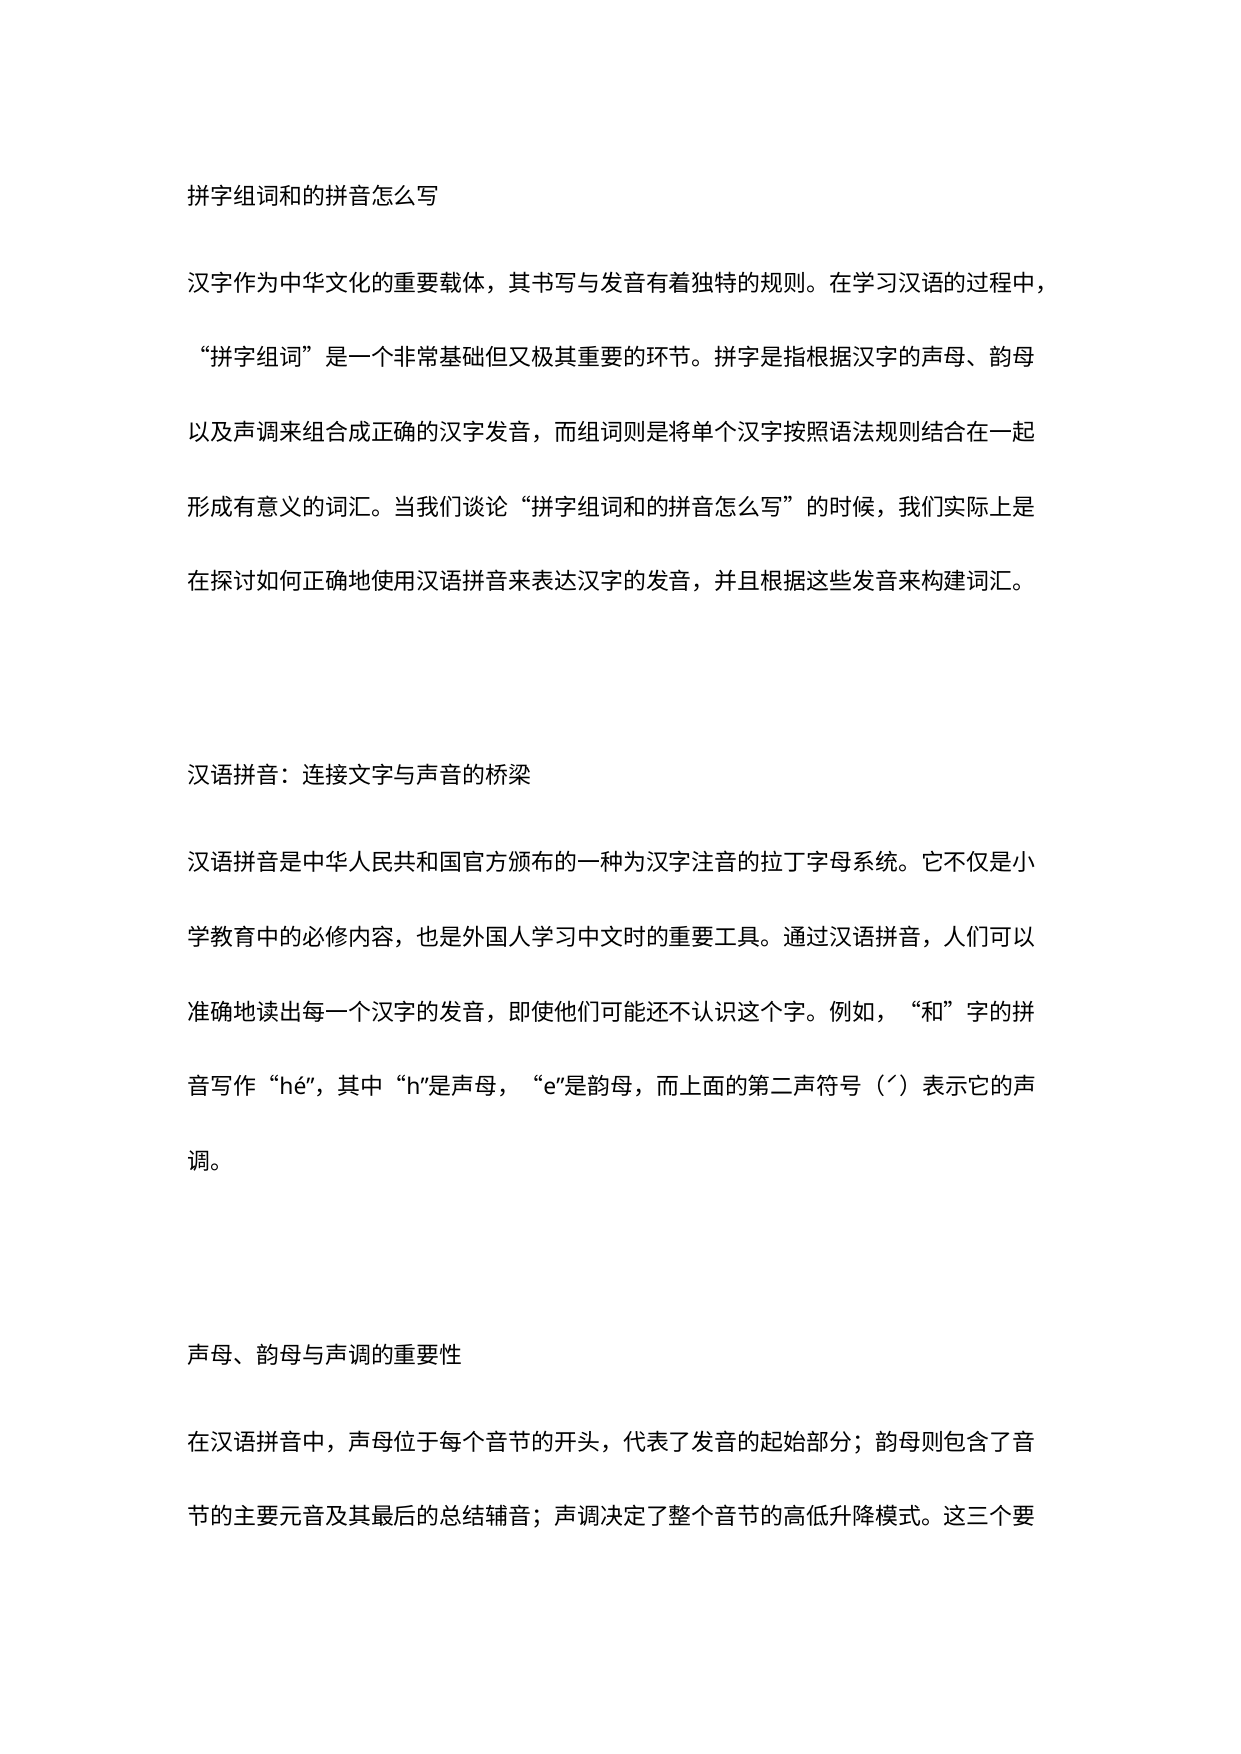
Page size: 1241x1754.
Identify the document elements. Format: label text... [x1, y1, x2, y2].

text 汉语拼音是中华人民共和国官方颁布的一种为汉字注音的拉丁字母系统。它不仅是小学教育中的必修内容，也是外国人学习中文时的重要工具。通过汉语拼音，人们可以准确地读出每一个汉字的发音，即使他们可能还不认识这个字。例如，“和”字的拼音写作“hé”，其中“h”是声母，“e”是韵母，而上面的第二声符号（ˊ）表示它的声调。 [187, 828, 1053, 1192]
text 汉字作为中华文化的重要载体，其书写与发音有着独特的规则。在学习汉语的过程中，“拼字组词”是一个非常基础但又极其重要的环节。拼字是指根据汉字的声母、韵母以及声调来组合成正确的汉字发音，而组词则是将单个汉字按照语法规则结合在一起形成有意义的词汇。当我们谈论“拼字组词和的拼音怎么写”的时候，我们实际上是在探讨如何正确地使用汉语拼音来表达汉字的发音，并且根据这些发音来构建词汇。 [187, 248, 1053, 612]
text 拼字组词和的拼音怎么写 [187, 162, 1053, 227]
text 汉语拼音：连接文字与声音的桥梁 [187, 742, 1053, 807]
text 声母、韵母与声调的重要性 [187, 1321, 1053, 1386]
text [187, 1408, 1053, 1547]
